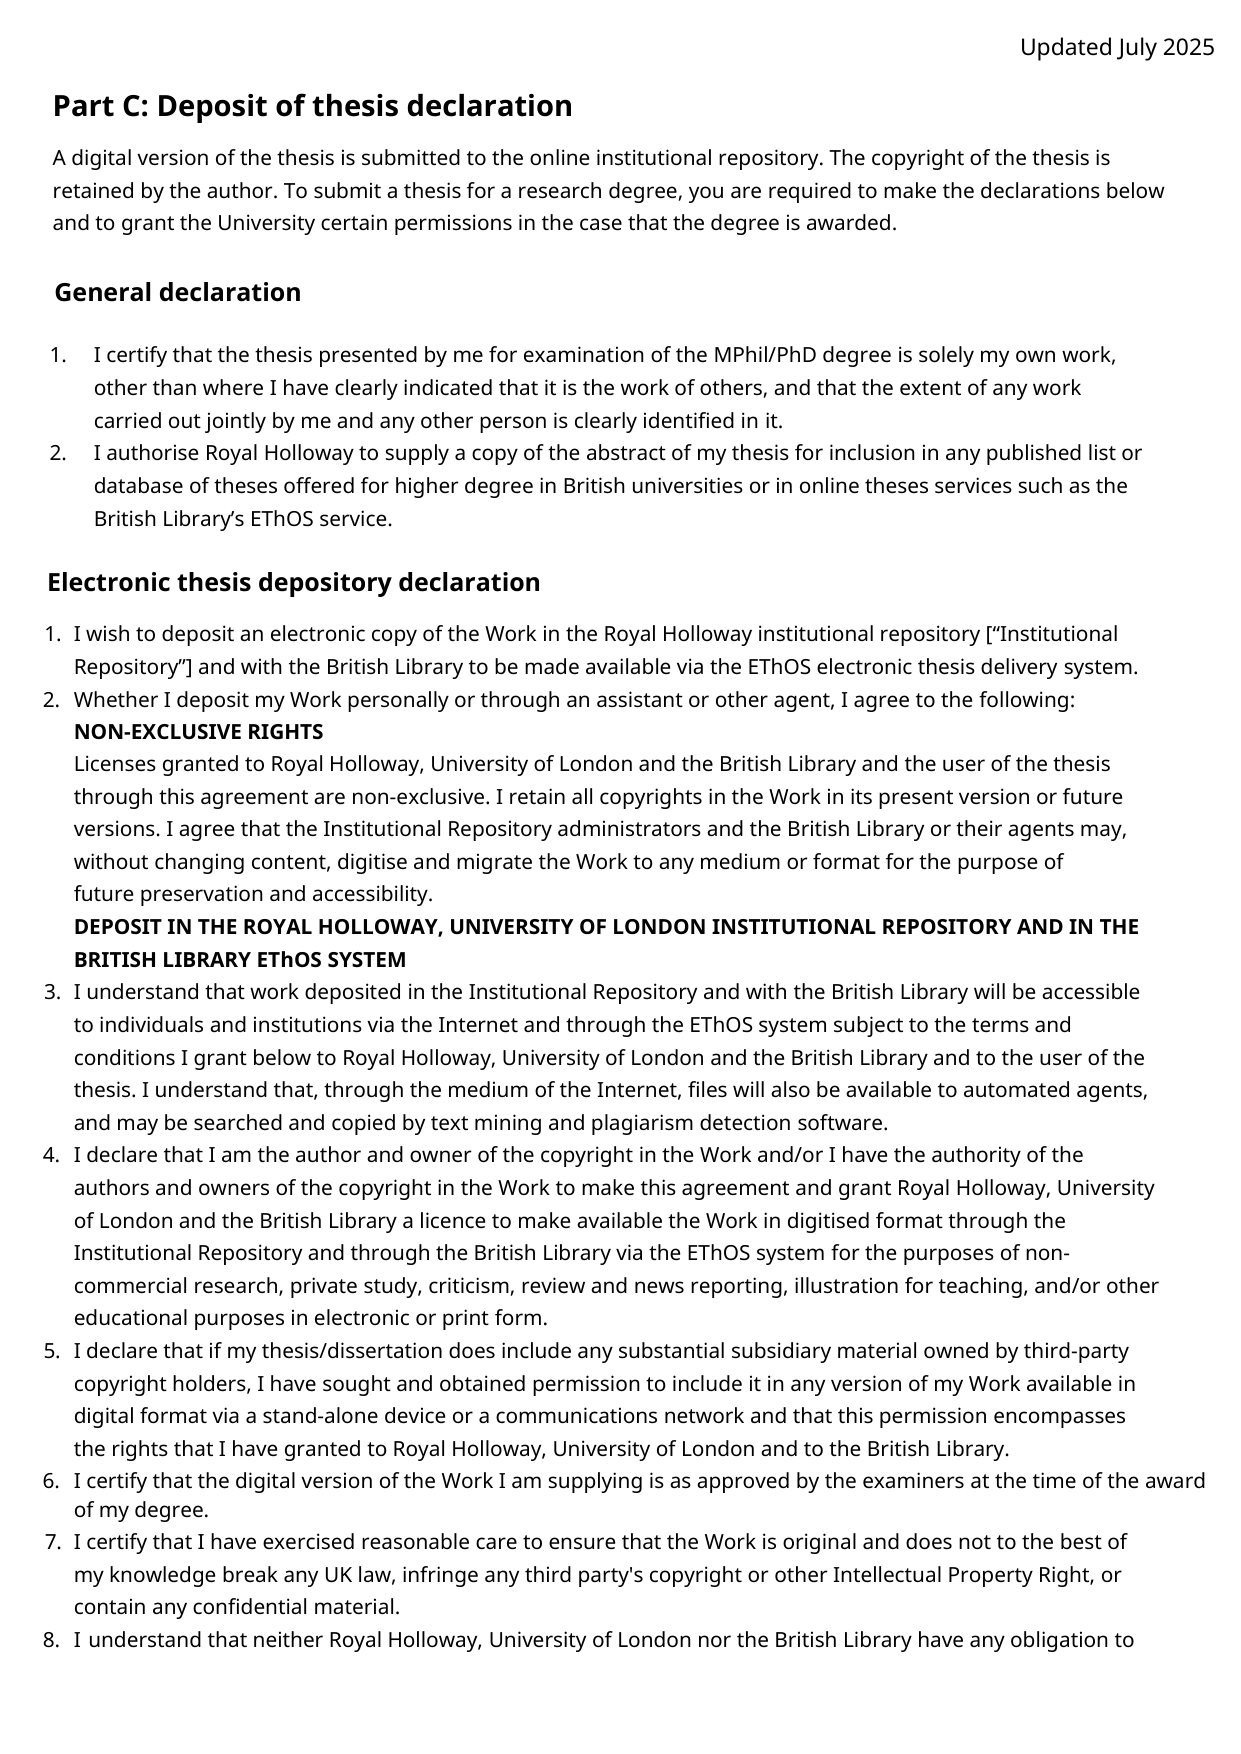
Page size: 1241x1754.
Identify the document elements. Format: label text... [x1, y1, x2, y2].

list I certify that the thesis presented by me for examination of the MPhil/PhD degree is solely my own work, other than where I have clearly indicated that it is the work of others, and that the extent of any work carried out jointly by me and any other person is clearly identified in it. [49, 341, 1147, 434]
subtitle General declaration [54, 275, 1215, 309]
list I authorise Royal Holloway to supply a copy of the abstract of my thesis for inclusion in any published list or database of theses offered for higher degree in British universities or in online theses services such as the British Library’s EThOS service. [49, 438, 1170, 532]
text A digital version of the thesis is submitted to the online institutional repository. The copyright of the thesis is retained by the author. To submit a thesis for a research degree, you are required to make the declarations below and to grant the University certain permissions in the case that the degree is awarded. [52, 143, 1192, 237]
